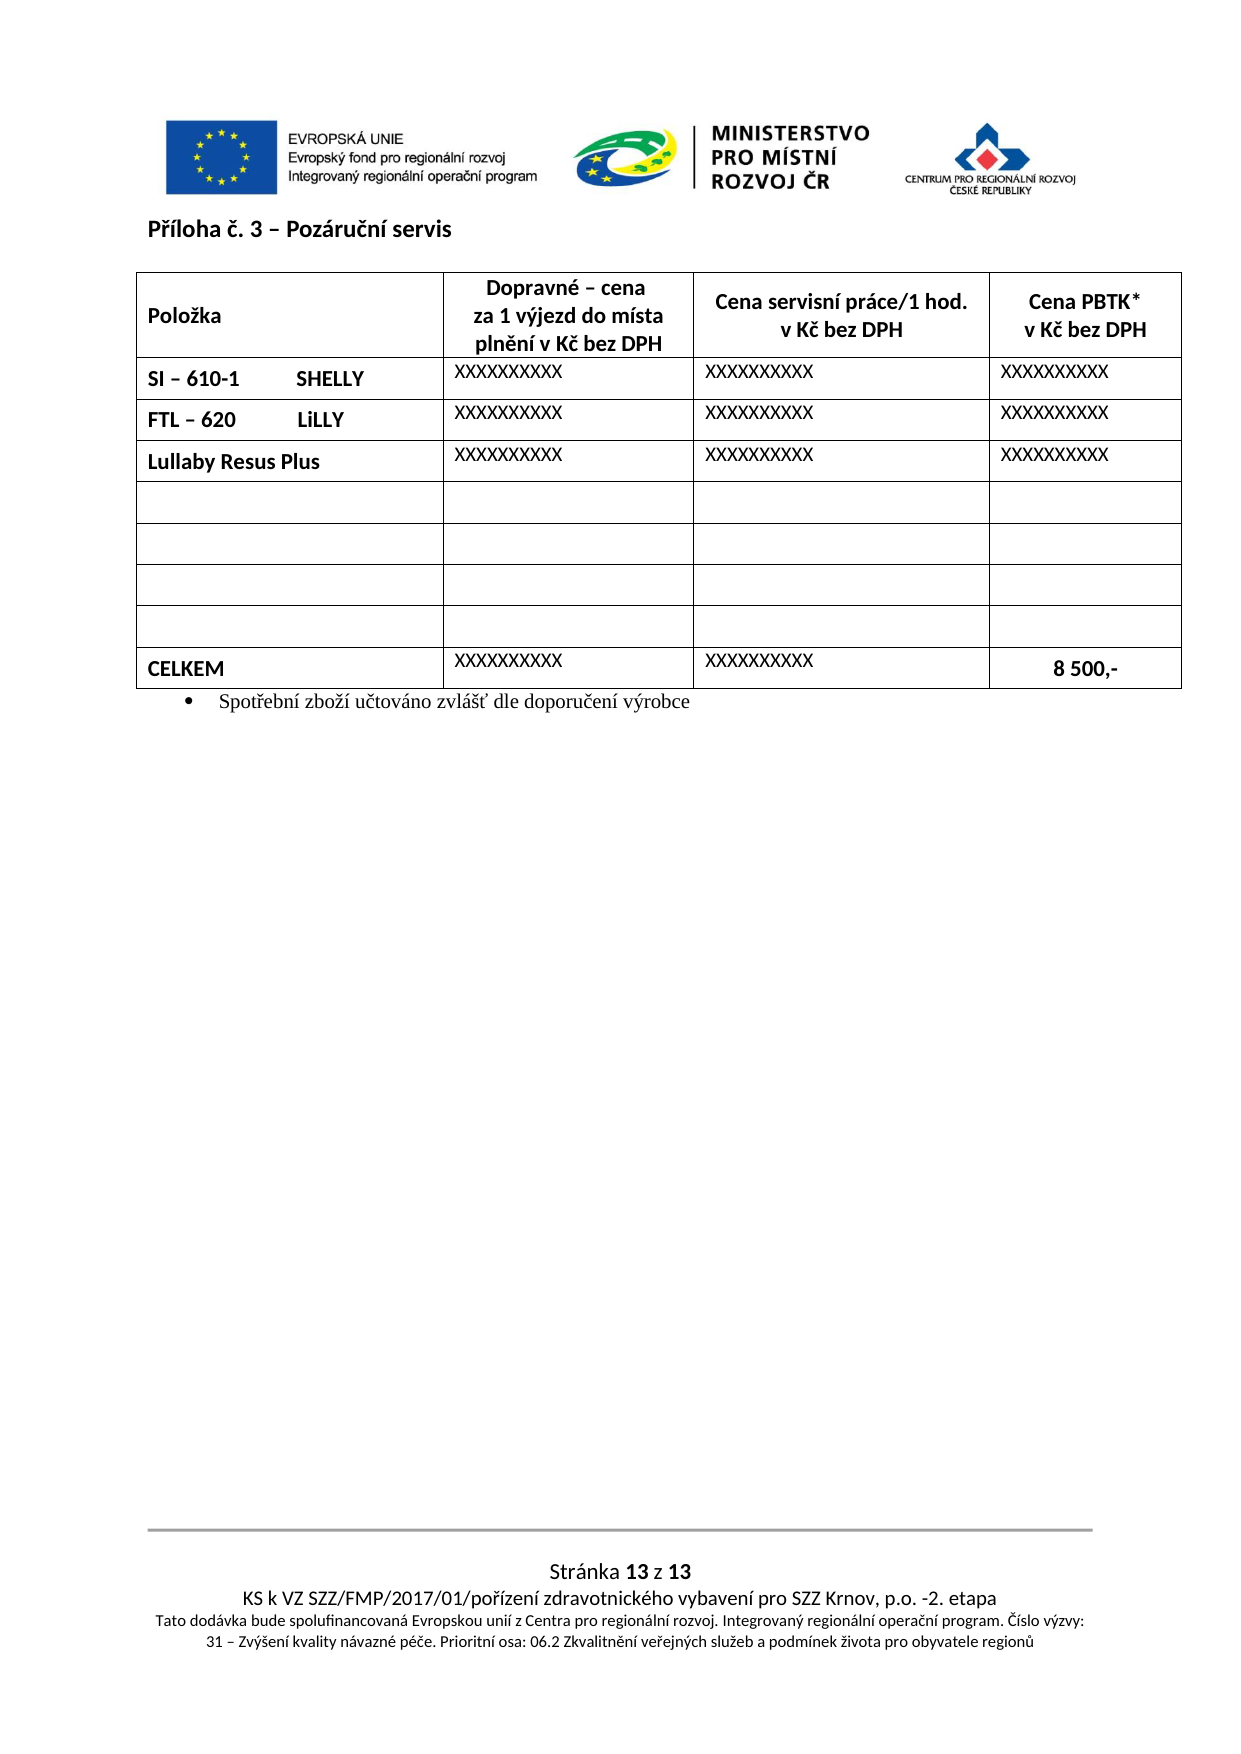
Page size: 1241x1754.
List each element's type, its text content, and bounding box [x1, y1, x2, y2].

table_cell XXXXXXXXXX [444, 400, 693, 440]
table_header Položka [137, 273, 443, 357]
table_cell [444, 482, 693, 522]
table_cell XXXXXXXXXX [694, 358, 989, 398]
table_cell [990, 606, 1181, 647]
table_cell Lullaby Resus Plus [137, 441, 443, 481]
table_cell [990, 482, 1181, 522]
table_cell XXXXXXXXXX [444, 441, 693, 481]
table_cell [694, 606, 989, 647]
table_cell [444, 565, 693, 605]
table_cell [694, 482, 989, 522]
table_cell XXXXXXXXXX [694, 441, 989, 481]
table_cell XXXXXXXXXX [990, 358, 1181, 398]
table_cell [444, 606, 693, 647]
table_cell XXXXXXXXXX [990, 400, 1181, 440]
table_cell [990, 524, 1181, 564]
table_cell [137, 524, 443, 564]
table_cell 8 500,- [990, 648, 1181, 688]
list Spotřební zboží učtováno zvlášť dle doporučení výrobce [185, 689, 1092, 713]
table_cell CELKEM [137, 648, 443, 688]
table_cell [137, 606, 443, 647]
table_cell XXXXXXXXXX [694, 400, 989, 440]
table_cell FTL – 620 LiLLY [137, 400, 443, 440]
table_cell [694, 565, 989, 605]
table_cell SI – 610-1 SHELLY [137, 358, 443, 398]
table_cell XXXXXXXXXX [990, 441, 1181, 481]
table_cell [694, 524, 989, 564]
table_cell [990, 565, 1181, 605]
table_cell XXXXXXXXXX [444, 358, 693, 398]
table_cell XXXXXXXXXX [444, 648, 693, 688]
table_cell [137, 482, 443, 522]
table_cell [137, 565, 443, 605]
table_header Cena PBTK* v Kč bez DPH [990, 273, 1181, 357]
table_cell XXXXXXXXXX [694, 648, 989, 688]
text Příloha č. 3 – Pozáruční servis [148, 213, 1092, 243]
table_cell [444, 524, 693, 564]
table_header Dopravné – cena za 1 výjezd do místa plnění v Kč bez DPH [444, 273, 693, 357]
table_header Cena servisní práce/1 hod. v Kč bez DPH [694, 273, 989, 357]
